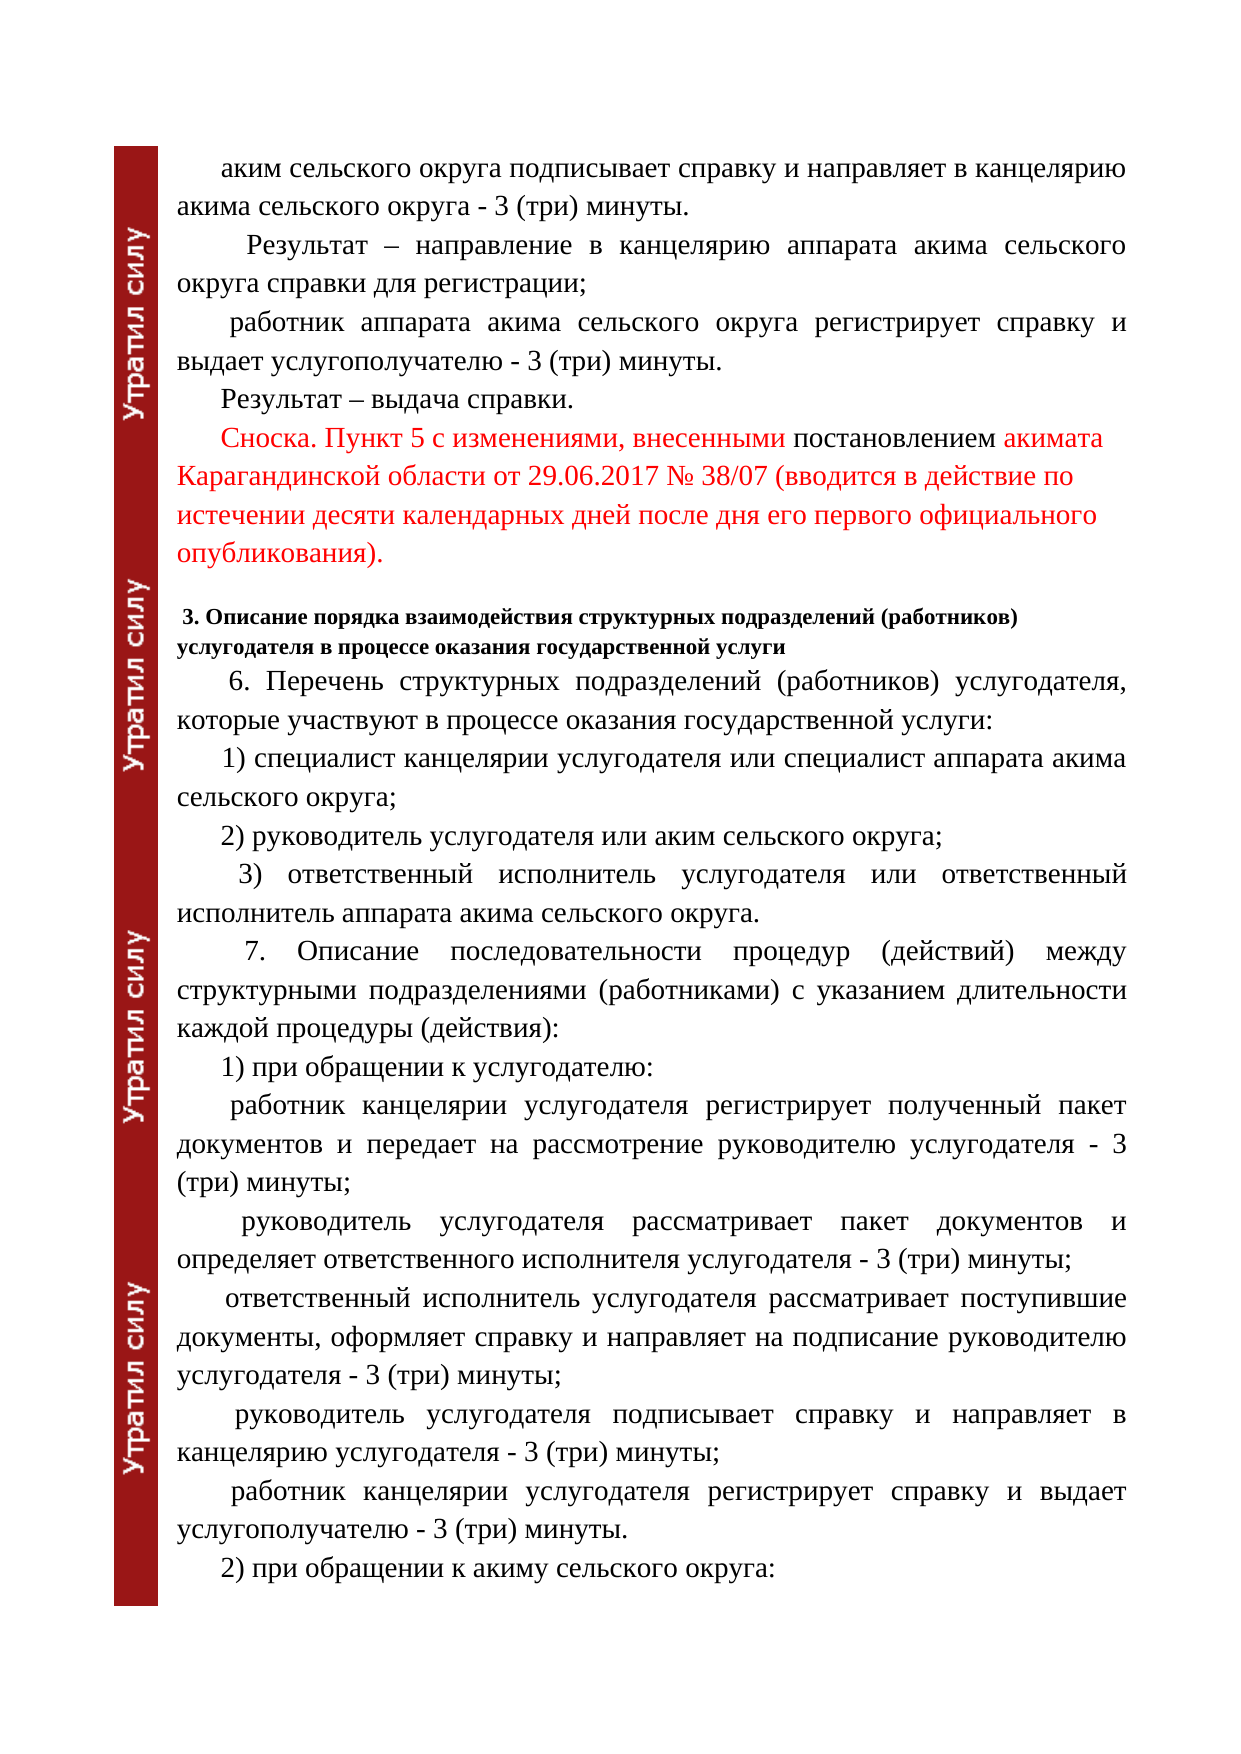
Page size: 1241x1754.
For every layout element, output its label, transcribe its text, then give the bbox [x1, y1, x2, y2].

picture [114, 1391, 158, 1396]
text руководитель услугодателя рассматривает пакет документов и определяет ответственного исполнителя услугодателя - 3 (три) минуты; [112, 1203, 1128, 1275]
text Результат – выдача справки. [112, 381, 1128, 415]
text 3. Описание порядка взаимодействия структурных подразделений (работников) услугодателя в процессе оказания государственной услуги [112, 603, 1128, 659]
text руководитель услугодателя подписывает справку и направляет в канцелярию услугодателя - 3 (три) минуты; [112, 1396, 1128, 1468]
text ответственный исполнитель услугодателя рассматривает поступившие документы, оформляет справку и направляет на подписание руководителю услугодателя - 3 (три) минуты; [112, 1280, 1128, 1391]
picture [114, 599, 158, 603]
picture [114, 1468, 158, 1473]
picture [114, 222, 158, 227]
picture [114, 1082, 158, 1087]
picture [114, 1275, 158, 1280]
picture [114, 928, 158, 933]
text Результат – направление в канцелярию аппарата акима сельского округа справки для регистрации; [112, 227, 1128, 299]
picture [114, 376, 158, 381]
text аким сельского округа подписывает справку и направляет в канцелярию акима сельского округа - 3 (три) минуты. [112, 150, 1128, 222]
picture [114, 1583, 158, 1606]
text 2) при обращении к акиму сельского округа: [112, 1550, 1128, 1583]
text 1) специалист канцелярии услугодателя или специалист аппарата акима сельского округа; [112, 741, 1128, 813]
picture [114, 415, 158, 420]
text 7. Описание последовательности процедур (действий) между структурными подразделениями (работниками) с указанием длительности каждой процедуры (действия): [112, 933, 1128, 1044]
text работник канцелярии услугодателя регистрирует полученный пакет документов и передает на рассмотрение руководителю услугодателя - 3 (три) минуты; [112, 1087, 1128, 1198]
picture [114, 659, 158, 663]
text 2) руководитель услугодателя или аким сельского округа; [112, 818, 1128, 851]
picture [114, 1044, 158, 1049]
text 3) ответственный исполнитель услугодателя или ответственный исполнитель аппарата акима сельского округа. [112, 856, 1128, 928]
picture [114, 813, 158, 818]
text Сноска. Пункт 5 с изменениями, внесенными постановлением акимата Карагандинской области от 29.06.2017 № 38/07 (вводится в действие по истечении десяти календарных дней после дня его первого официального опубликования). [112, 420, 1128, 599]
text работник канцелярии услугодателя регистрирует справку и выдает услугополучателю - 3 (три) минуты. [112, 1473, 1128, 1545]
picture [114, 1545, 158, 1550]
text 1) при обращении к услугодателю: [112, 1049, 1128, 1082]
picture [114, 736, 158, 741]
text работник аппарата акима сельского округа регистрирует справку и выдает услугополучателю - 3 (три) минуты. [112, 304, 1128, 376]
text 6. Перечень структурных подразделений (работников) услугодателя, которые участвуют в процессе оказания государственной услуги: [112, 663, 1128, 736]
picture [114, 299, 158, 304]
picture [114, 1198, 158, 1203]
picture [114, 851, 158, 856]
picture [114, 146, 158, 150]
